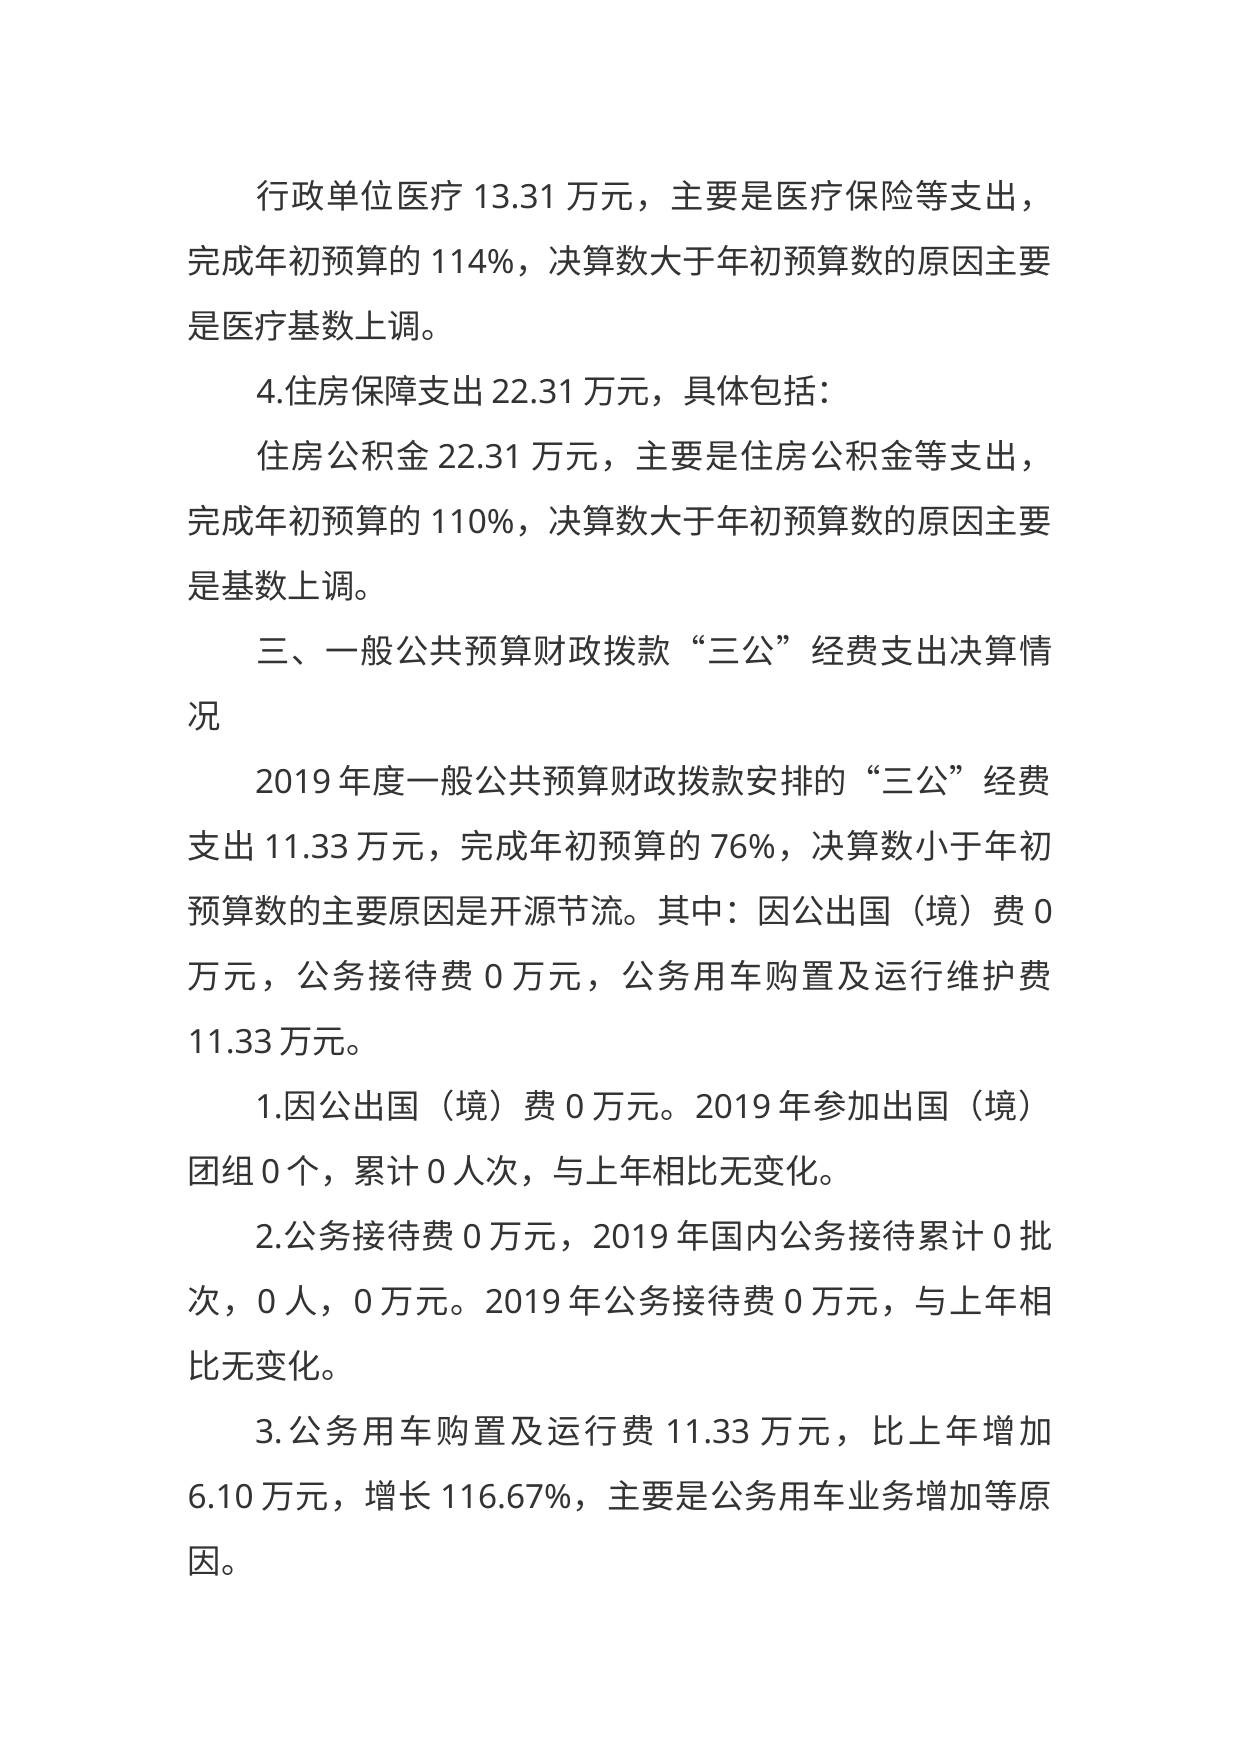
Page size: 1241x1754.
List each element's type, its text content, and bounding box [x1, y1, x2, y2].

text 3. 公务用车购置及运行费11.33万元，比上年增加6.10万元，增长116.67%，主要是公务用车业务增加等原因。 [187, 1397, 1053, 1592]
text 2.公务接待费0万元，2019年国内公务接待累计0批次，0人，0万元。2019年公务接待费0万元，与上年相比无变化。 [187, 1202, 1053, 1397]
text 住房公积金22.31万元，主要是住房公积金等支出，完成年初预算的110%，决算数大于年初预算数的原因主要是基数上调。 [187, 422, 1053, 617]
text 4.住房保障支出22.31万元，具体包括： [187, 357, 1053, 422]
text 三、一般公共预算财政拨款“三公”经费支出决算情况 [187, 617, 1053, 747]
text 1.因公出国（境）费0万元。2019年参加出国（境）团组0个，累计0人次，与上年相比无变化。 [187, 1072, 1053, 1202]
text 行政单位医疗13.31万元，主要是医疗保险等支出，完成年初预算的114%，决算数大于年初预算数的原因主要是医疗基数上调。 [187, 162, 1053, 357]
text 2019年度一般公共预算财政拨款安排的“三公”经费支出11.33万元，完成年初预算的76%，决算数小于年初预算数的主要原因是开源节流。其中：因公出国（境）费0万元，公务接待费0万元，公务用车购置及运行维护费11.33万元。 [187, 747, 1053, 1072]
